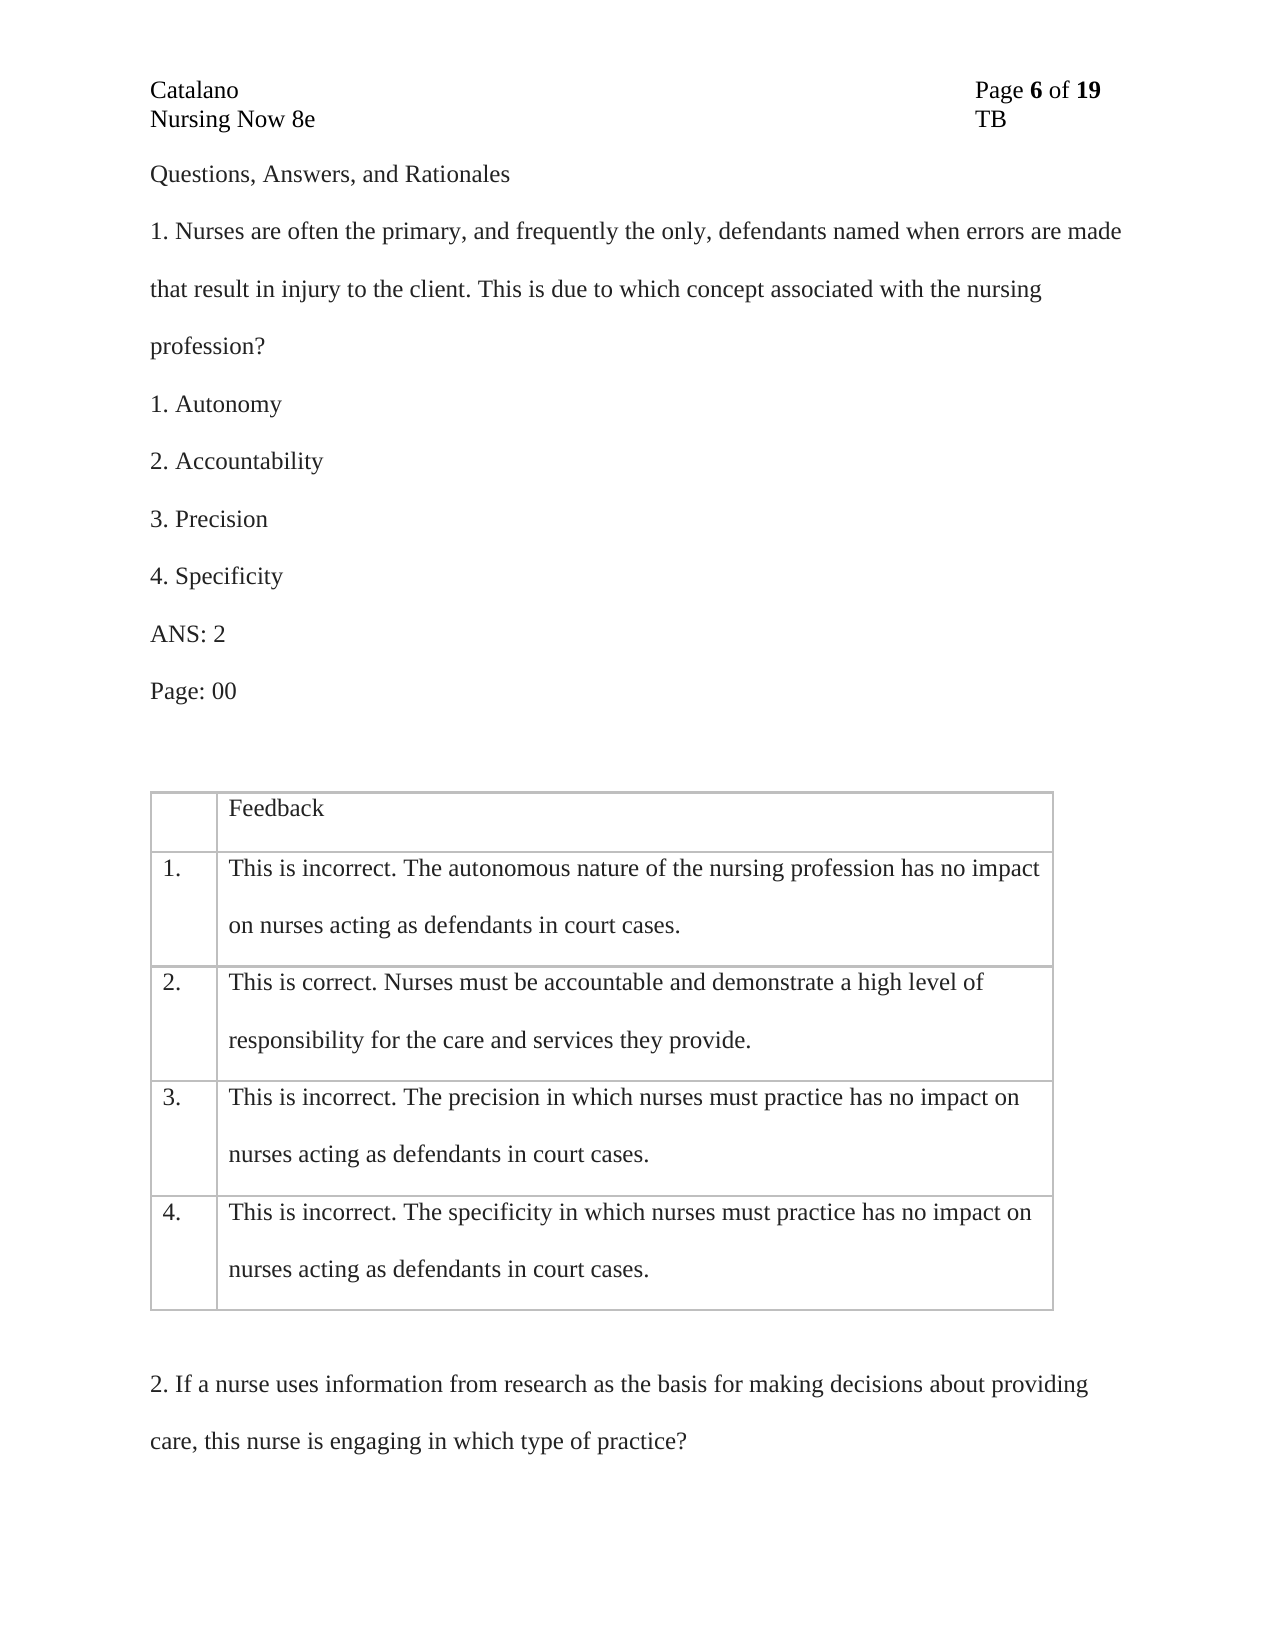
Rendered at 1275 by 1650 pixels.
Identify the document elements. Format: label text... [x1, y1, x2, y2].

text Page: 00 [150, 676, 1125, 705]
table_cell 1. [152, 853, 216, 965]
text 2. If a nurse uses information from research as the basis for making decisions about providing care, this nurse is engaging in which type of practice? [150, 1369, 1125, 1455]
text 2. Accountability [150, 446, 1125, 475]
text 3. Precision [150, 504, 1125, 533]
table_cell This is incorrect. The specificity in which nurses must practice has no impact on nurses acting as defendants in court cases. [218, 1197, 1052, 1309]
table_cell This is correct. Nurses must be accountable and demonstrate a high level of responsibility for the care and services they provide. [218, 968, 1052, 1080]
text 4. Specificity [150, 561, 1125, 590]
table_cell This is incorrect. The autonomous nature of the nursing profession has no impact on nurses acting as defendants in court cases. [218, 853, 1052, 965]
text Questions, Answers, and Rationales [150, 159, 1125, 188]
table_cell 4. [152, 1197, 216, 1309]
table_header [152, 794, 216, 851]
table_header Feedback [218, 794, 1052, 851]
text 1. Nurses are often the primary, and frequently the only, defendants named when errors are made that result in injury to the client. This is due to which concept associated with the nursing profession? [150, 216, 1125, 360]
text ANS: 2 [150, 619, 1125, 648]
table_cell 3. [152, 1082, 216, 1194]
table_cell 2. [152, 968, 216, 1080]
table_cell This is incorrect. The precision in which nurses must practice has no impact on nurses acting as defendants in court cases. [218, 1082, 1052, 1194]
text 1. Autonomy [150, 389, 1125, 418]
